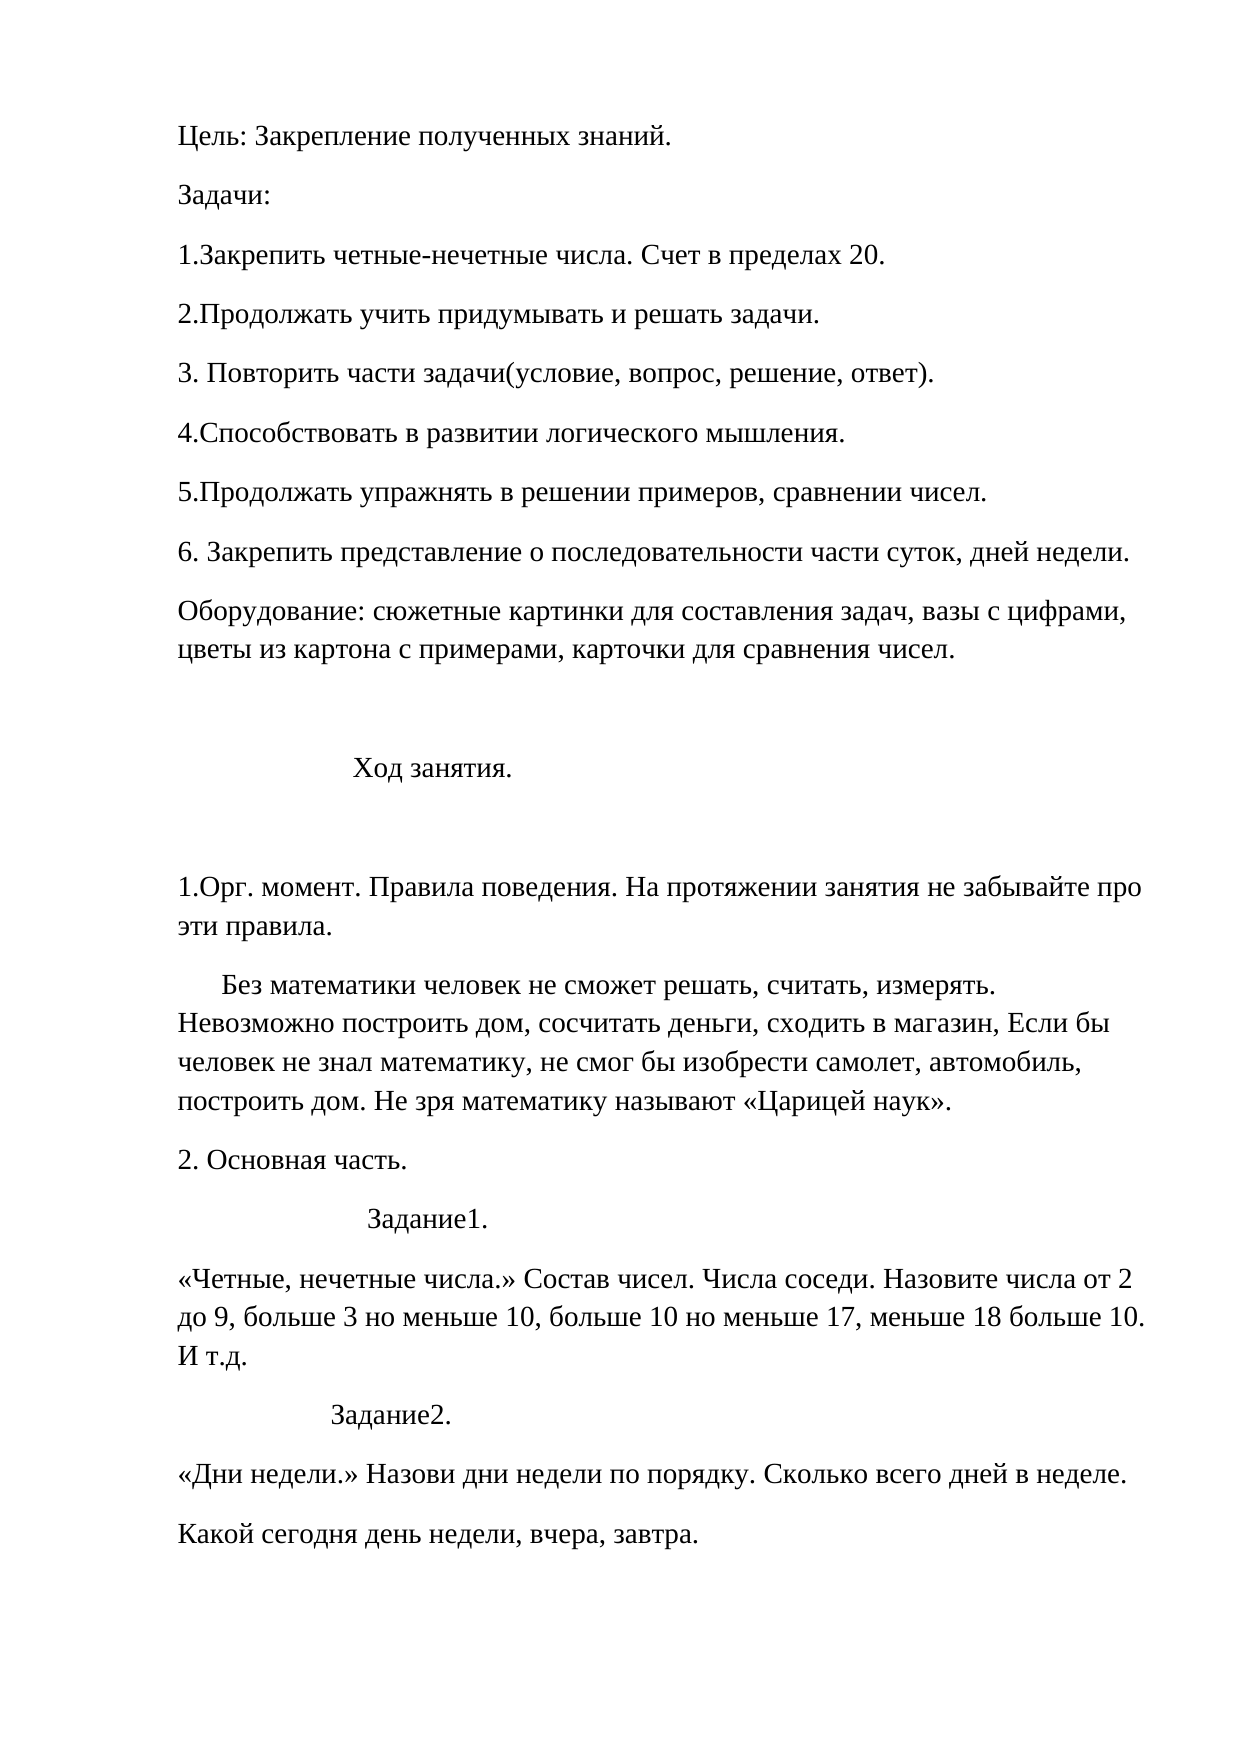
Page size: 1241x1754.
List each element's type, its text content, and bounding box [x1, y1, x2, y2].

text 2. Основная часть. [177, 1142, 1152, 1176]
text 5.Продолжать упражнять в решении примеров, сравнении чисел. [177, 474, 1152, 508]
text Задание1. [177, 1201, 1152, 1235]
text Какой сегодня день недели, вчера, завтра. [177, 1516, 1152, 1549]
text Задание2. [177, 1397, 1152, 1431]
text Ход занятия. [177, 750, 1152, 784]
text «Четные, нечетные числа.» Состав чисел. Числа соседи. Назовите числа от 2 до 9, больше 3 но меньше 10, больше 10 но меньше 17, меньше 18 больше 10. И т.д. [177, 1261, 1152, 1371]
text 6. Закрепить представление о последовательности части суток, дней недели. [177, 534, 1152, 567]
text Оборудование: сюжетные картинки для составления задач, вазы с цифрами, цветы из картона с примерами, карточки для сравнения чисел. [177, 593, 1152, 665]
text 2.Продолжать учить придумывать и решать задачи. [177, 296, 1152, 330]
text 4.Способствовать в развитии логического мышления. [177, 415, 1152, 448]
text «Дни недели.» Назови дни недели по порядку. Сколько всего дней в неделе. [177, 1457, 1152, 1490]
text 1.Закрепить четные-нечетные числа. Счет в пределах 20. [177, 237, 1152, 270]
text Цель: Закрепление полученных знаний. [177, 118, 1152, 152]
text 1.Орг. момент. Правила поведения. На протяжении занятия не забывайте про эти правила. [177, 869, 1152, 941]
text 3. Повторить части задачи(условие, вопрос, решение, ответ). [177, 356, 1152, 389]
text Задачи: [177, 177, 1152, 211]
text Без математики человек не сможет решать, считать, измерять. Невозможно построить дом, сосчитать деньги, сходить в магазин, Если бы человек не знал математику, не смог бы изобрести самолет, автомобиль, построить дом. Не зря математику называют «Царицей наук». [177, 967, 1152, 1116]
